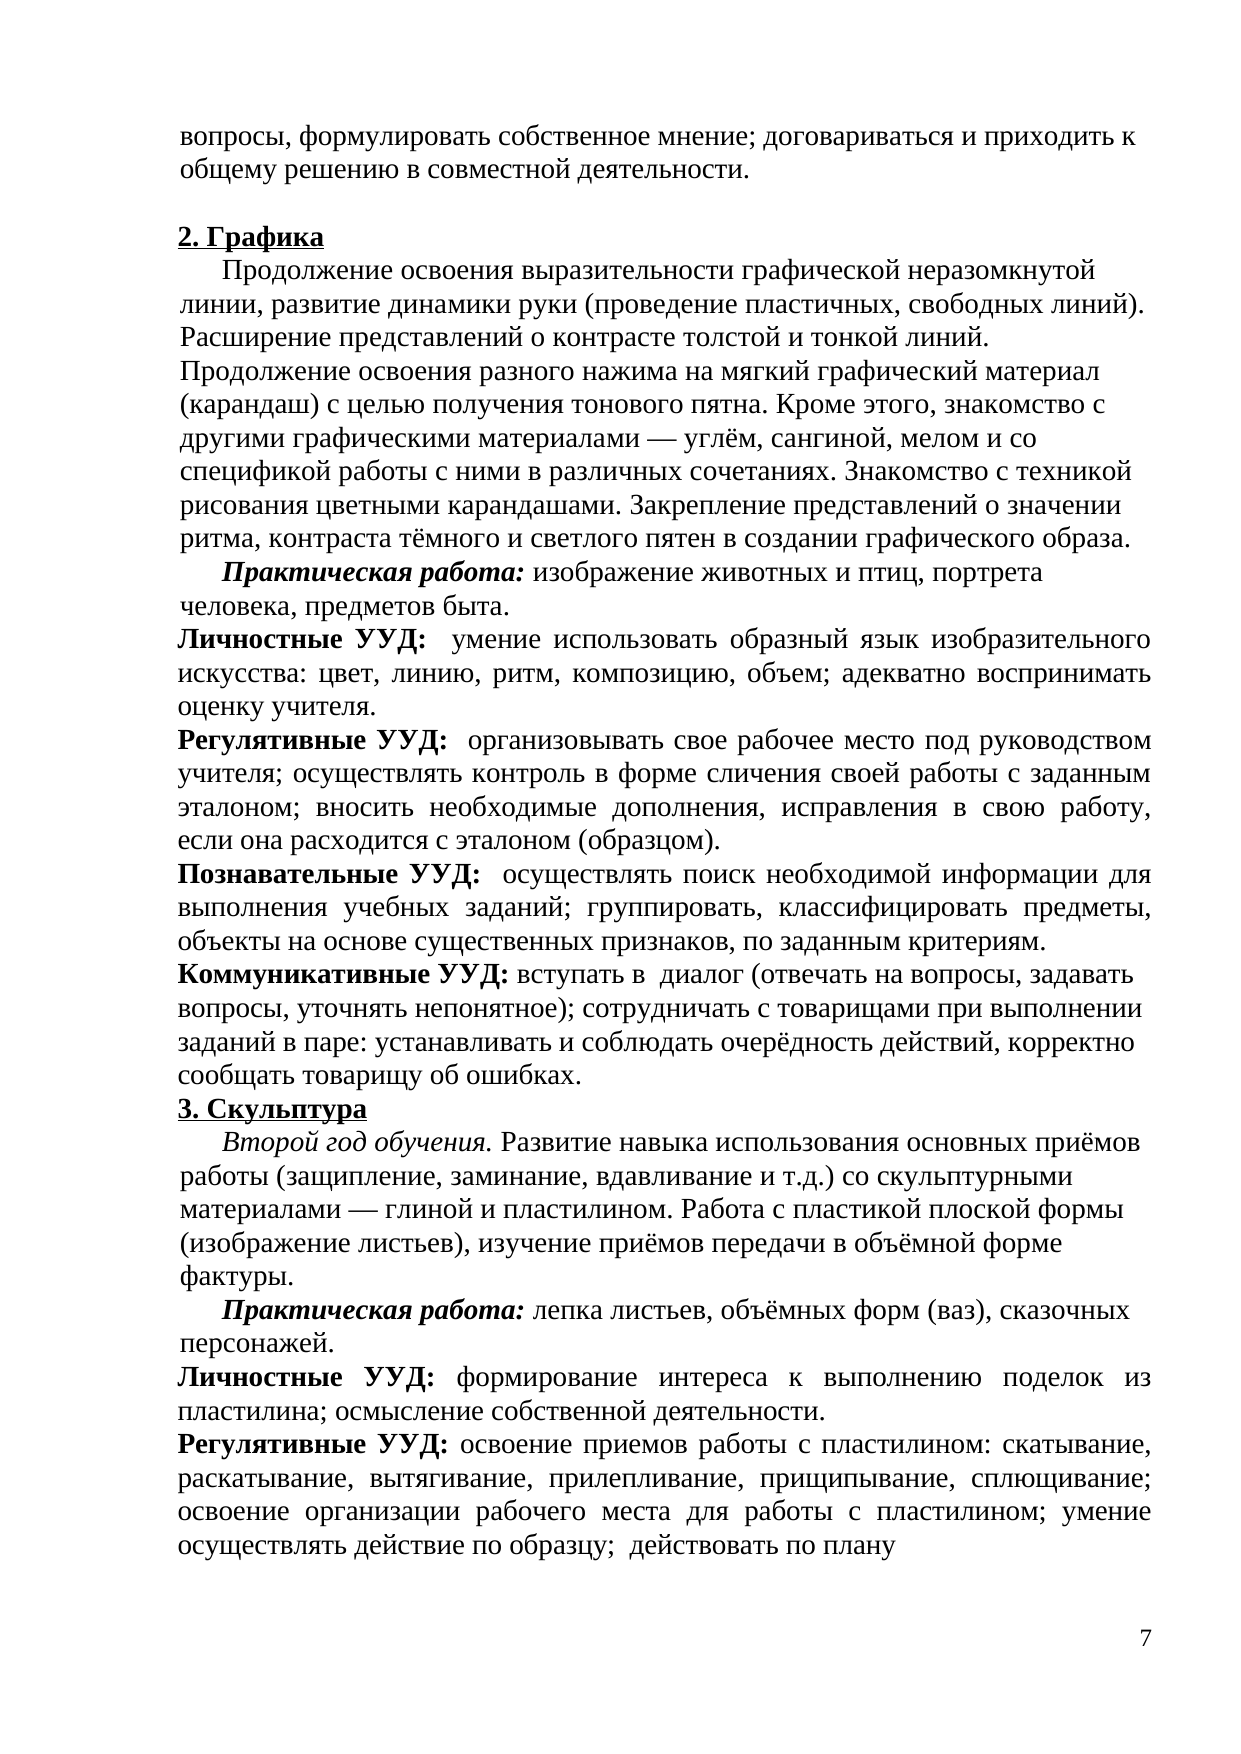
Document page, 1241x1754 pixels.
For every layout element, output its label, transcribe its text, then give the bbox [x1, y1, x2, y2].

text Личностные УУД: умение использовать образный язык изобразительного искусства: цвет, линию, ритм, композицию, объем; адекватно воспринимать оценку учителя. [177, 621, 1152, 722]
text Продолжение освоения выразительности графической неразомкнутой линии, развитие динамики руки (проведение пластичных, свободных линий). Расширение представлений о контрасте толстой и тонкой линий. Продолжение освоения разного нажима на мягкий графический материал (карандаш) с целью получения тонового пятна. Кроме этого, знакомство с другими графическими материалами — углём, сангиной, мелом и со спецификой работы с ними в различных сочетаниях. Знакомство с техникой рисования цветными карандашами. Закрепление представлений о значении ритма, контраста тёмного и светлого пятен в создании графического образа. [179, 252, 1145, 554]
text 3. Скульптура [177, 1091, 1152, 1124]
text Познавательные УУД: осуществлять поиск необходимой информации для выполнения учебных заданий; группировать, классифицировать предметы, объекты на основе существенных признаков, по заданным критериям. [177, 856, 1152, 957]
text Регулятивные УУД: организовывать свое рабочее место под руководством учителя; осуществлять контроль в форме сличения своей работы с заданным эталоном; вносить необходимые дополнения, исправления в свою работу, если она расходится с эталоном (образцом). [177, 722, 1152, 856]
text Личностные УУД: формирование интереса к выполнению поделок из пластилина; осмысление собственной деятельности. [177, 1359, 1152, 1426]
text Практическая работа: изображение животных и птиц, портрета человека, предметов быта. [179, 554, 1145, 621]
text Регулятивные УУД: освоение приемов работы с пластилином: скатывание, раскатывание, вытягивание, прилепливание, прищипывание, сплющивание; освоение организации рабочего места для работы с пластилином; умение осуществлять действие по образцу; действовать по плану [177, 1426, 1152, 1560]
text Второй год обучения. Развитие навыка использования основных приёмов работы (защипление, заминание, вдавливание и т.д.) со скульптурными материалами — глиной и пластилином. Работа с пластикой плоской формы (изображение листьев), изучение приёмов передачи в объёмной форме фактуры. [179, 1124, 1149, 1292]
text Практическая работа: лепка листьев, объёмных форм (ваз), сказочных персонажей. [179, 1292, 1149, 1359]
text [179, 118, 1149, 185]
text Коммуникативные УУД: вступать в диалог (отвечать на вопросы, задавать вопросы, уточнять непонятное); сотрудничать с товарищами при выполнении заданий в паре: устанавливать и соблюдать очерёдность действий, корректно сообщать товарищу об ошибках. [177, 957, 1152, 1091]
text 2. Графика [177, 219, 1152, 252]
